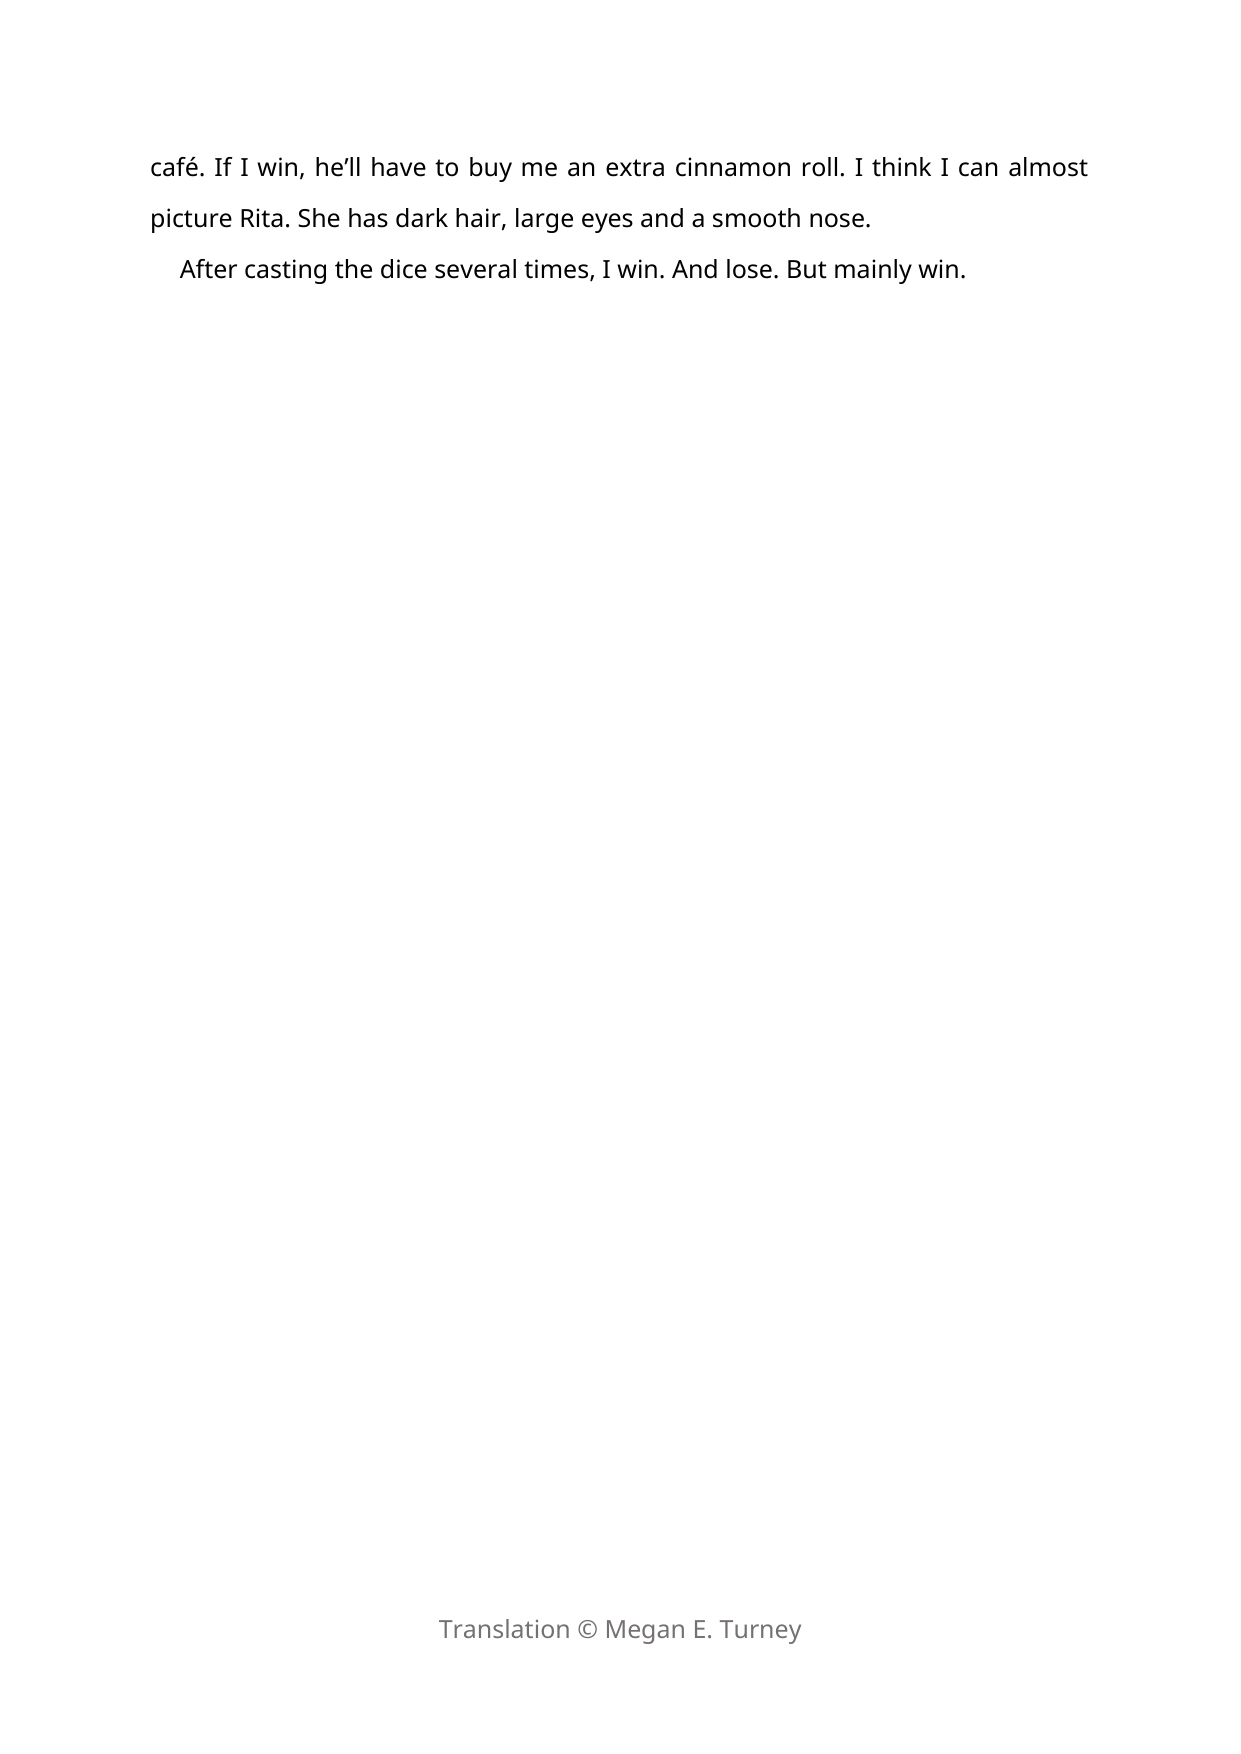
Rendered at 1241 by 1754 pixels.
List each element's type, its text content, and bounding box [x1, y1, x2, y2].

text After casting the dice several times, I win. And lose. But mainly win. [150, 252, 1090, 286]
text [150, 150, 1090, 235]
